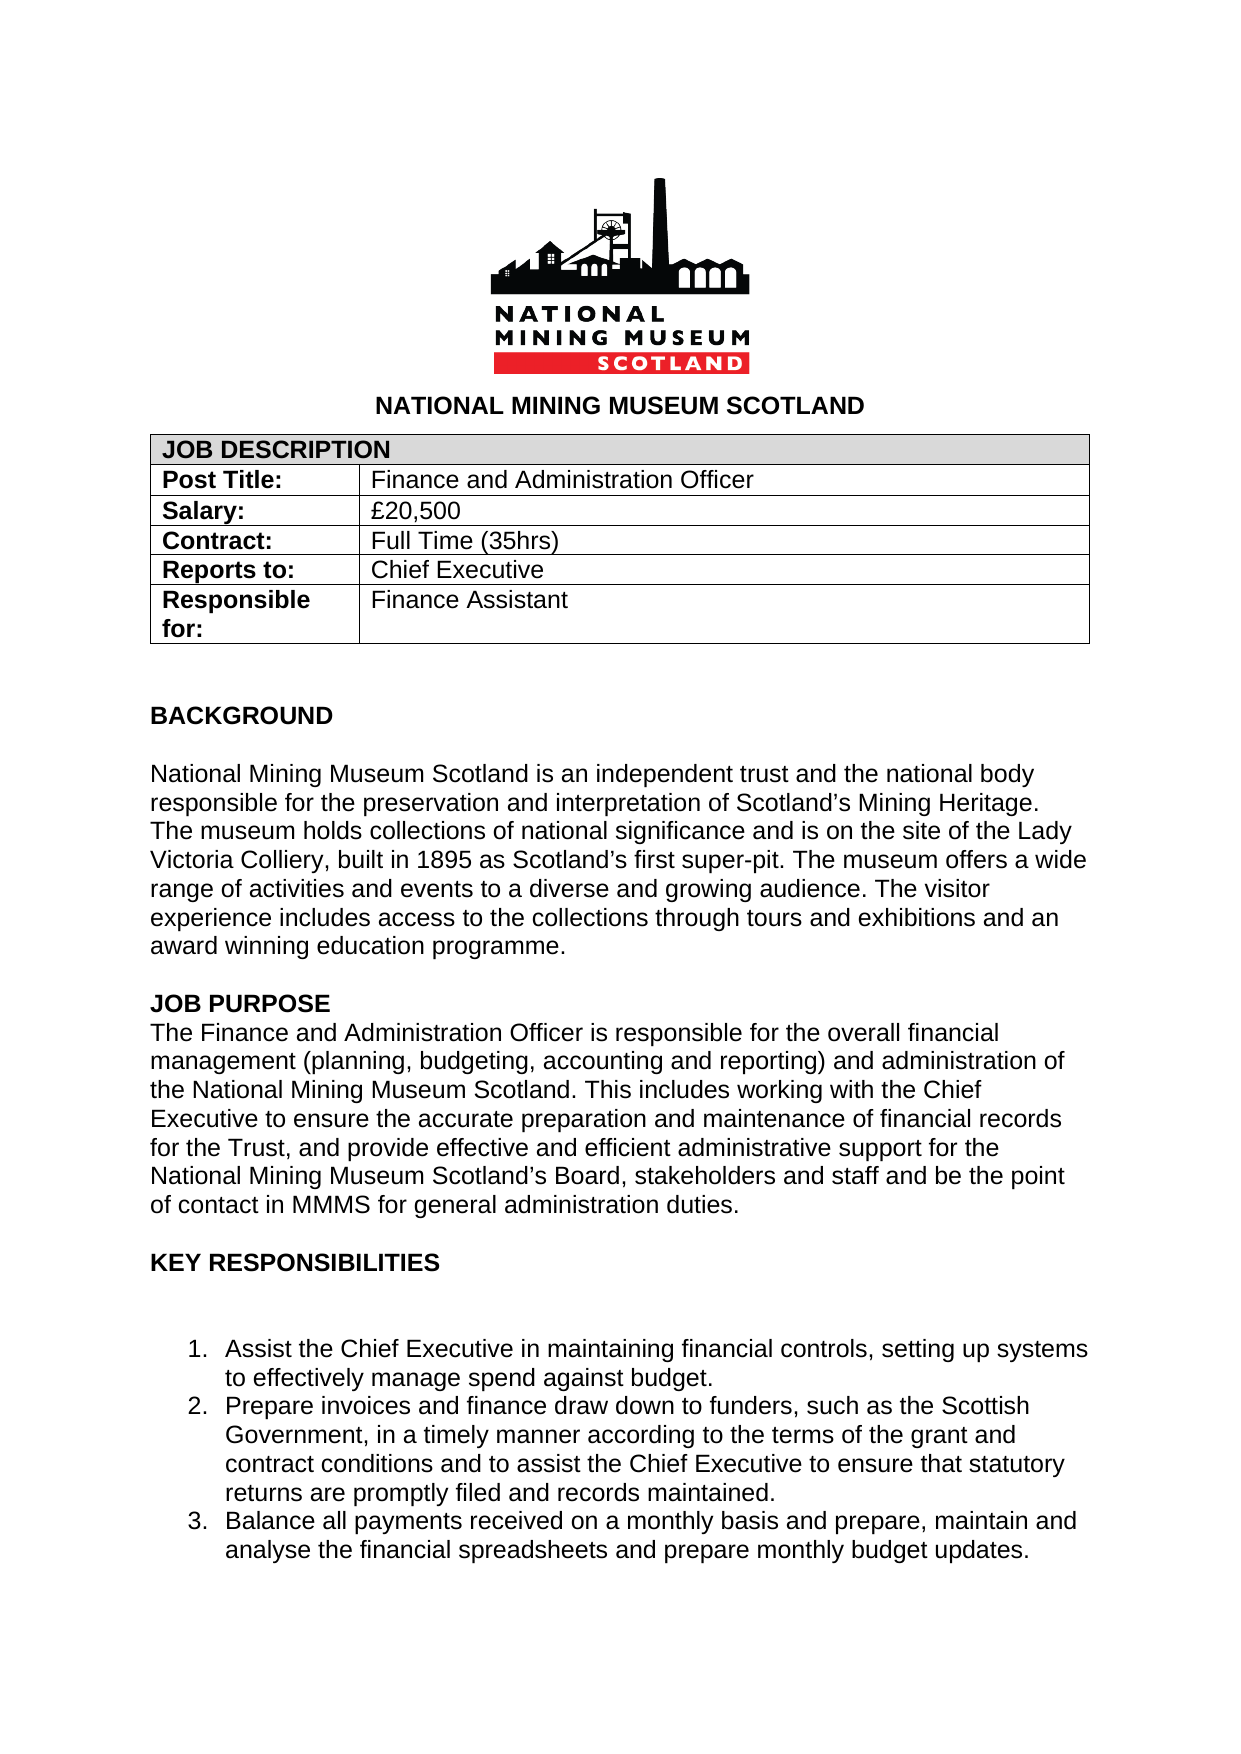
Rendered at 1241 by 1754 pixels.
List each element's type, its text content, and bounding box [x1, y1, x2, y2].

text The Finance and Administration Officer is responsible for the overall financial management (planning, budgeting, accounting and reporting) and administration of the National Mining Museum Scotland. This includes working with the Chief Executive to ensure the accurate preparation and maintenance of financial records for the Trust, and provide effective and efficient administrative support for the National Mining Museum Scotland’s Board, stakeholders and staff and be the point of contact in MMMS for general administration duties. [150, 1017, 1090, 1219]
text KEY RESPONSIBILITIES [150, 1247, 1090, 1276]
table_header JOB DESCRIPTION [151, 435, 1089, 464]
table_cell £20,500 [360, 496, 1089, 524]
picture [490, 178, 750, 374]
table_cell Finance Assistant [360, 585, 1089, 643]
table_cell Contract: [151, 526, 359, 554]
table_cell Post Title: [151, 465, 359, 495]
text National Mining Museum Scotland is an independent trust and the national body responsible for the preservation and interpretation of Scotland’s Mining Heritage. The museum holds collections of national significance and is on the site of the Lady Victoria Colliery, built in 1895 as Scotland’s first super-pit. The museum offers a wide range of activities and events to a diverse and growing audience. The visitor experience includes access to the collections through tours and exhibitions and an award winning education programme. [150, 759, 1090, 960]
table_cell Reports to: [151, 555, 359, 584]
table_cell Responsible for: [151, 585, 359, 643]
list Balance all payments received on a monthly basis and prepare, maintain and analyse the financial spreadsheets and prepare monthly budget updates. [187, 1506, 1090, 1564]
text BACKGROUND [150, 701, 1090, 730]
text JOB PURPOSE [150, 989, 1090, 1017]
table_cell Full Time (35hrs) [360, 526, 1089, 554]
table_cell Finance and Administration Officer [360, 465, 1089, 495]
text NATIONAL MINING MUSEUM SCOTLAND [150, 391, 1090, 420]
table_cell Salary: [151, 496, 359, 524]
list Assist the Chief Executive in maintaining financial controls, setting up systems to effectively manage spend against budget. [187, 1334, 1090, 1391]
list Prepare invoices and finance draw down to funders, such as the Scottish Government, in a timely manner according to the terms of the grant and contract conditions and to assist the Chief Executive to ensure that statutory returns are promptly filed and records maintained. [187, 1391, 1090, 1506]
table_cell Chief Executive [360, 555, 1089, 584]
